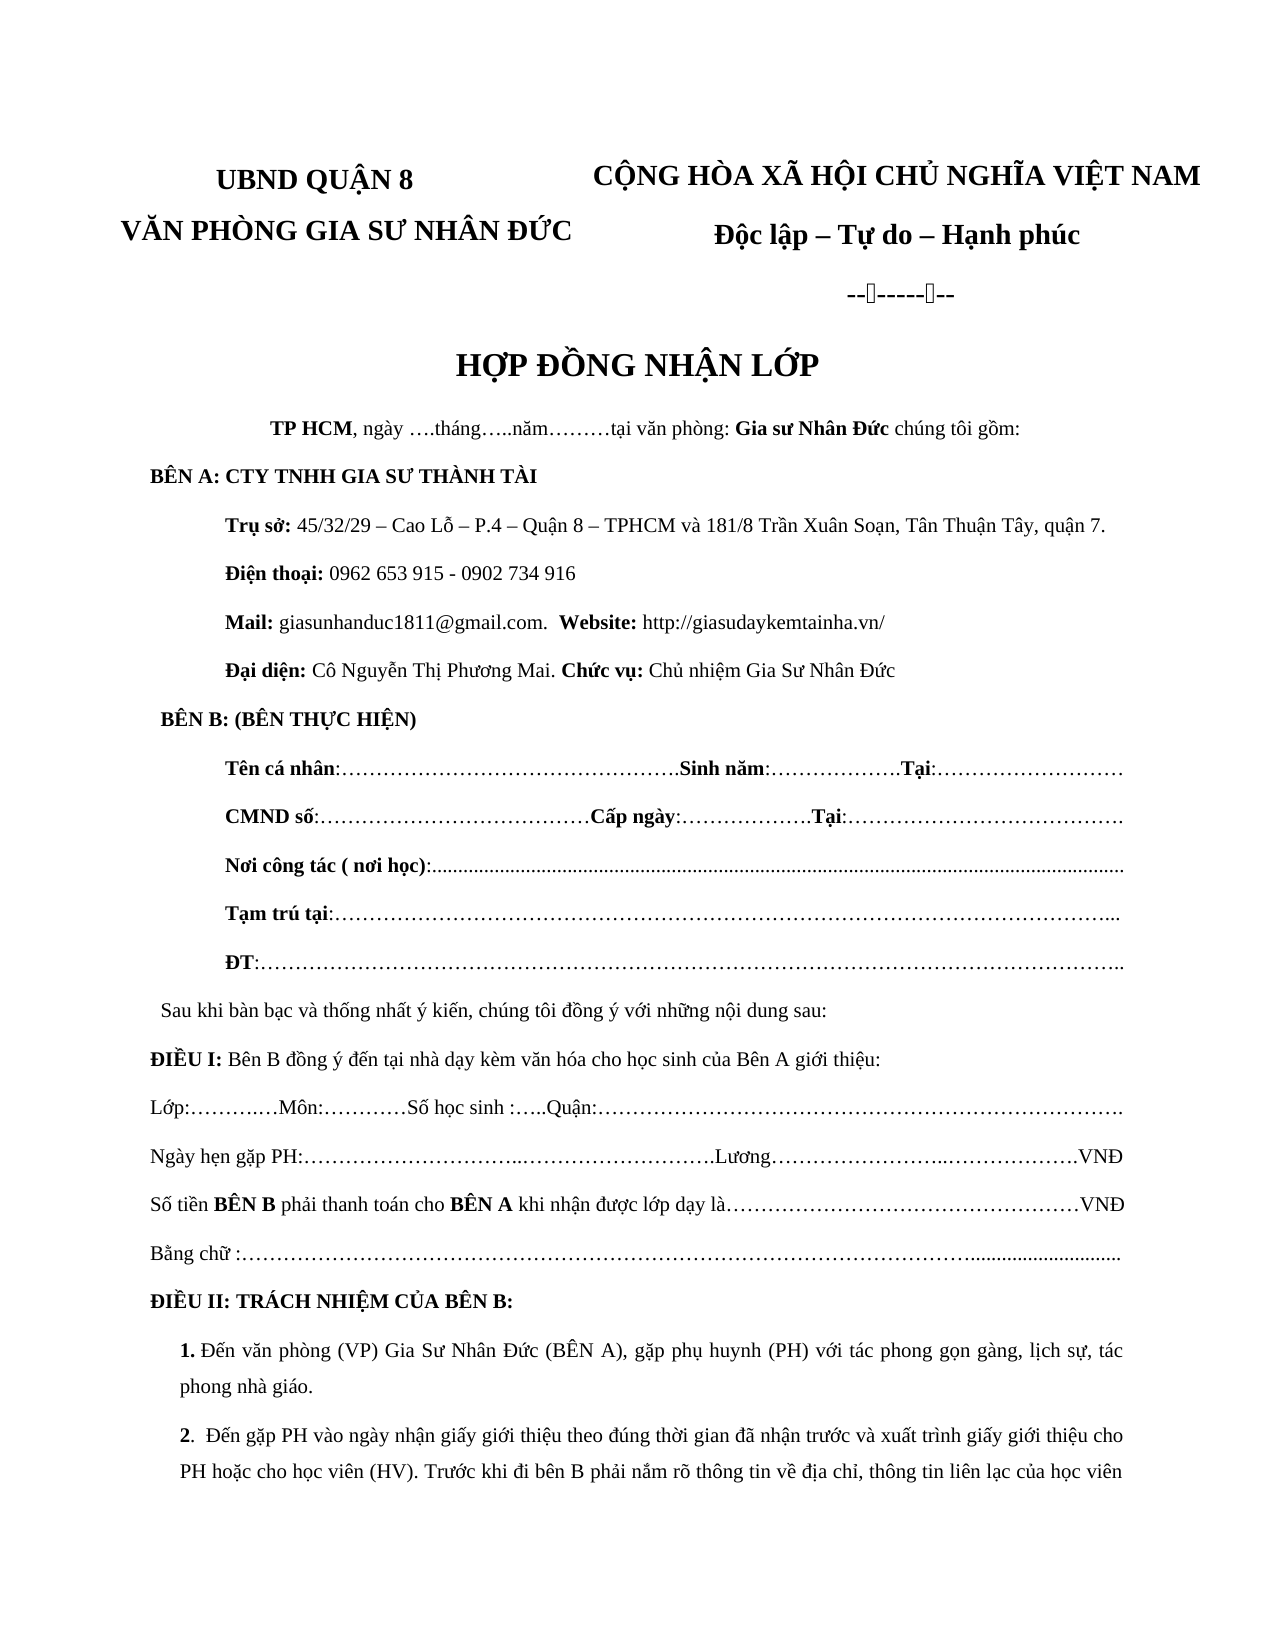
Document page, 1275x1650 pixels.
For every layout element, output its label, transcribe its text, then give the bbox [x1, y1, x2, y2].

text HỢP ĐỒNG NHẬN LỚP [150, 346, 1125, 384]
text Đại diện: Cô Nguyễn Thị Phương Mai. Chức vụ: Chủ nhiệm Gia Sư Nhân Đức [150, 658, 1125, 682]
text Mail: giasunhanduc1811@gmail.com. Website: http://giasudaykemtainha.vn/ [150, 610, 1125, 634]
text Tạm trú tại:…………………………………………………………………………………………………... [225, 901, 1125, 925]
text Lớp:……….…Môn:…………Số học sinh :…..Quận:…………………………………………………………………. [150, 1095, 1125, 1119]
text Nơi công tác ( nơi học):..................................................................................................................................... [150, 852, 1125, 877]
text VĂN PHÒNG GIA SƯ NHÂN ĐỨC [120, 213, 576, 246]
text ĐIỀU II: TRÁCH NHIỆM CỦA BÊN B: [150, 1289, 1125, 1313]
text BÊN B: (BÊN THỰC HIỆN) [150, 707, 1125, 731]
text ĐT:…………………………………………………………………………………………………………….. [225, 949, 1125, 974]
text Số tiền BÊN B phải thanh toán cho BÊN A khi nhận được lớp dạy là……………………………………………VNĐ [150, 1192, 1125, 1216]
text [179, 1422, 1125, 1483]
text CMND số:…………………………………Cấp ngày:……………….Tại:…………………………………. [150, 804, 1125, 828]
text Ngày hẹn gặp PH:…………………………..……………………….Lương……………………..……………….VNĐ [150, 1144, 1125, 1168]
text UBND QUẬN 8 [150, 162, 576, 196]
text Tên cá nhân:………………………………………….Sinh năm:……………….Tại:……………………… [150, 755, 1125, 779]
text Bằng chữ :……………………………………………………………………………………………............................. [150, 1241, 1125, 1265]
text Trụ sở: 45/32/29 – Cao Lỗ – P.4 – Quận 8 – TPHCM và 181/8 Trần Xuân Soạn, Tân Thuận Tây, quận 7. [150, 513, 1125, 537]
text TP HCM, ngày ….tháng…..năm………tại văn phòng: Gia sư Nhân Đức chúng tôi gồm: [150, 416, 1125, 440]
text ĐIỀU I: Bên B đồng ý đến tại nhà dạy kèm văn hóa cho học sinh của Bên A giới thiệu: [150, 1047, 1125, 1071]
text BÊN A: CTY TNHH GIA SƯ THÀNH TÀI [150, 464, 1125, 488]
text Điện thoại: 0962 653 915 - 0902 734 916 [150, 561, 1125, 585]
text Sau khi bàn bạc và thống nhất ý kiến, chúng tôi đồng ý với những nội dung sau: [150, 998, 1125, 1022]
text 1. Đến văn phòng (VP) Gia Sư Nhân Đức (BÊN A), gặp phụ huynh (PH) với tác phong gọn gàng, lịch sự, tác phong nhà giáo. [179, 1338, 1125, 1398]
